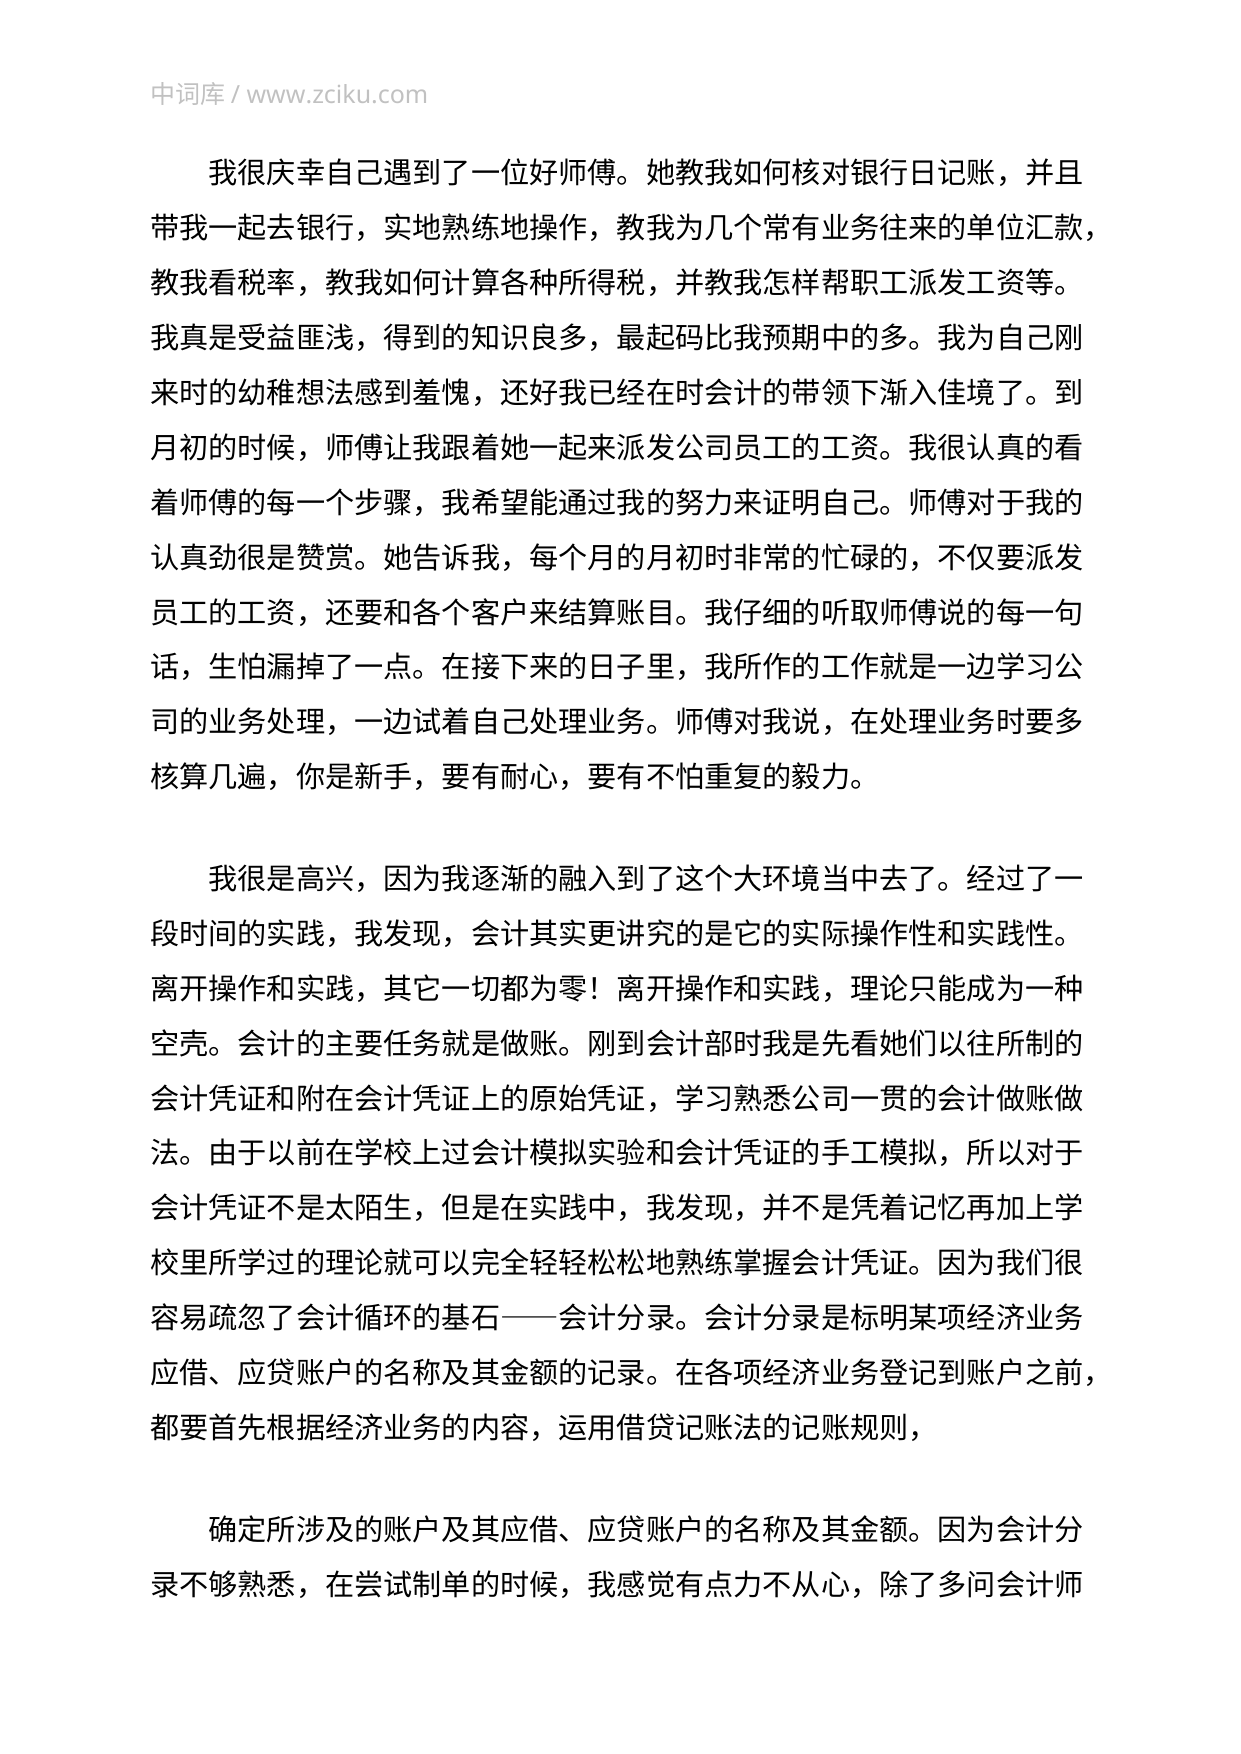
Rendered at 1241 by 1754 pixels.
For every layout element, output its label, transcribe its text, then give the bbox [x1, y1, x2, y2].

text 我很是高兴，因为我逐渐的融入到了这个大环境当中去了。经过了一段时间的实践，我发现，会计其实更讲究的是它的实际操作性和实践性。离开操作和实践，其它一切都为零！离开操作和实践，理论只能成为一种空壳。会计的主要任务就是做账。刚到会计部时我是先看她们以往所制的会计凭证和附在会计凭证上的原始凭证，学习熟悉公司一贯的会计做账做法。由于以前在学校上过会计模拟实验和会计凭证的手工模拟，所以对于会计凭证不是太陌生，但是在实践中，我发现，并不是凭着记忆再加上学校里所学过的理论就可以完全轻轻松松地熟练掌握会计凭证。因为我们很容易疏忽了会计循环的基石——会计分录。会计分录是标明某项经济业务应借、应贷账户的名称及其金额的记录。在各项经济业务登记到账户之前，都要首先根据经济业务的内容，运用借贷记账法的记账规则， [150, 856, 1090, 1447]
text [150, 1506, 1090, 1603]
text 我很庆幸自己遇到了一位好师傅。她教我如何核对银行日记账，并且带我一起去银行，实地熟练地操作，教我为几个常有业务往来的单位汇款，教我看税率，教我如何计算各种所得税，并教我怎样帮职工派发工资等。我真是受益匪浅，得到的知识良多，最起码比我预期中的多。我为自己刚来时的幼稚想法感到羞愧，还好我已经在时会计的带领下渐入佳境了。到月初的时候，师傅让我跟着她一起来派发公司员工的工资。我很认真的看着师傅的每一个步骤，我希望能通过我的努力来证明自己。师傅对于我的认真劲很是赞赏。她告诉我，每个月的月初时非常的忙碌的，不仅要派发员工的工资，还要和各个客户来结算账目。我仔细的听取师傅说的每一句话，生怕漏掉了一点。在接下来的日子里，我所作的工作就是一边学习公司的业务处理，一边试着自己处理业务。师傅对我说，在处理业务时要多核算几遍，你是新手，要有耐心，要有不怕重复的毅力。 [150, 150, 1090, 796]
